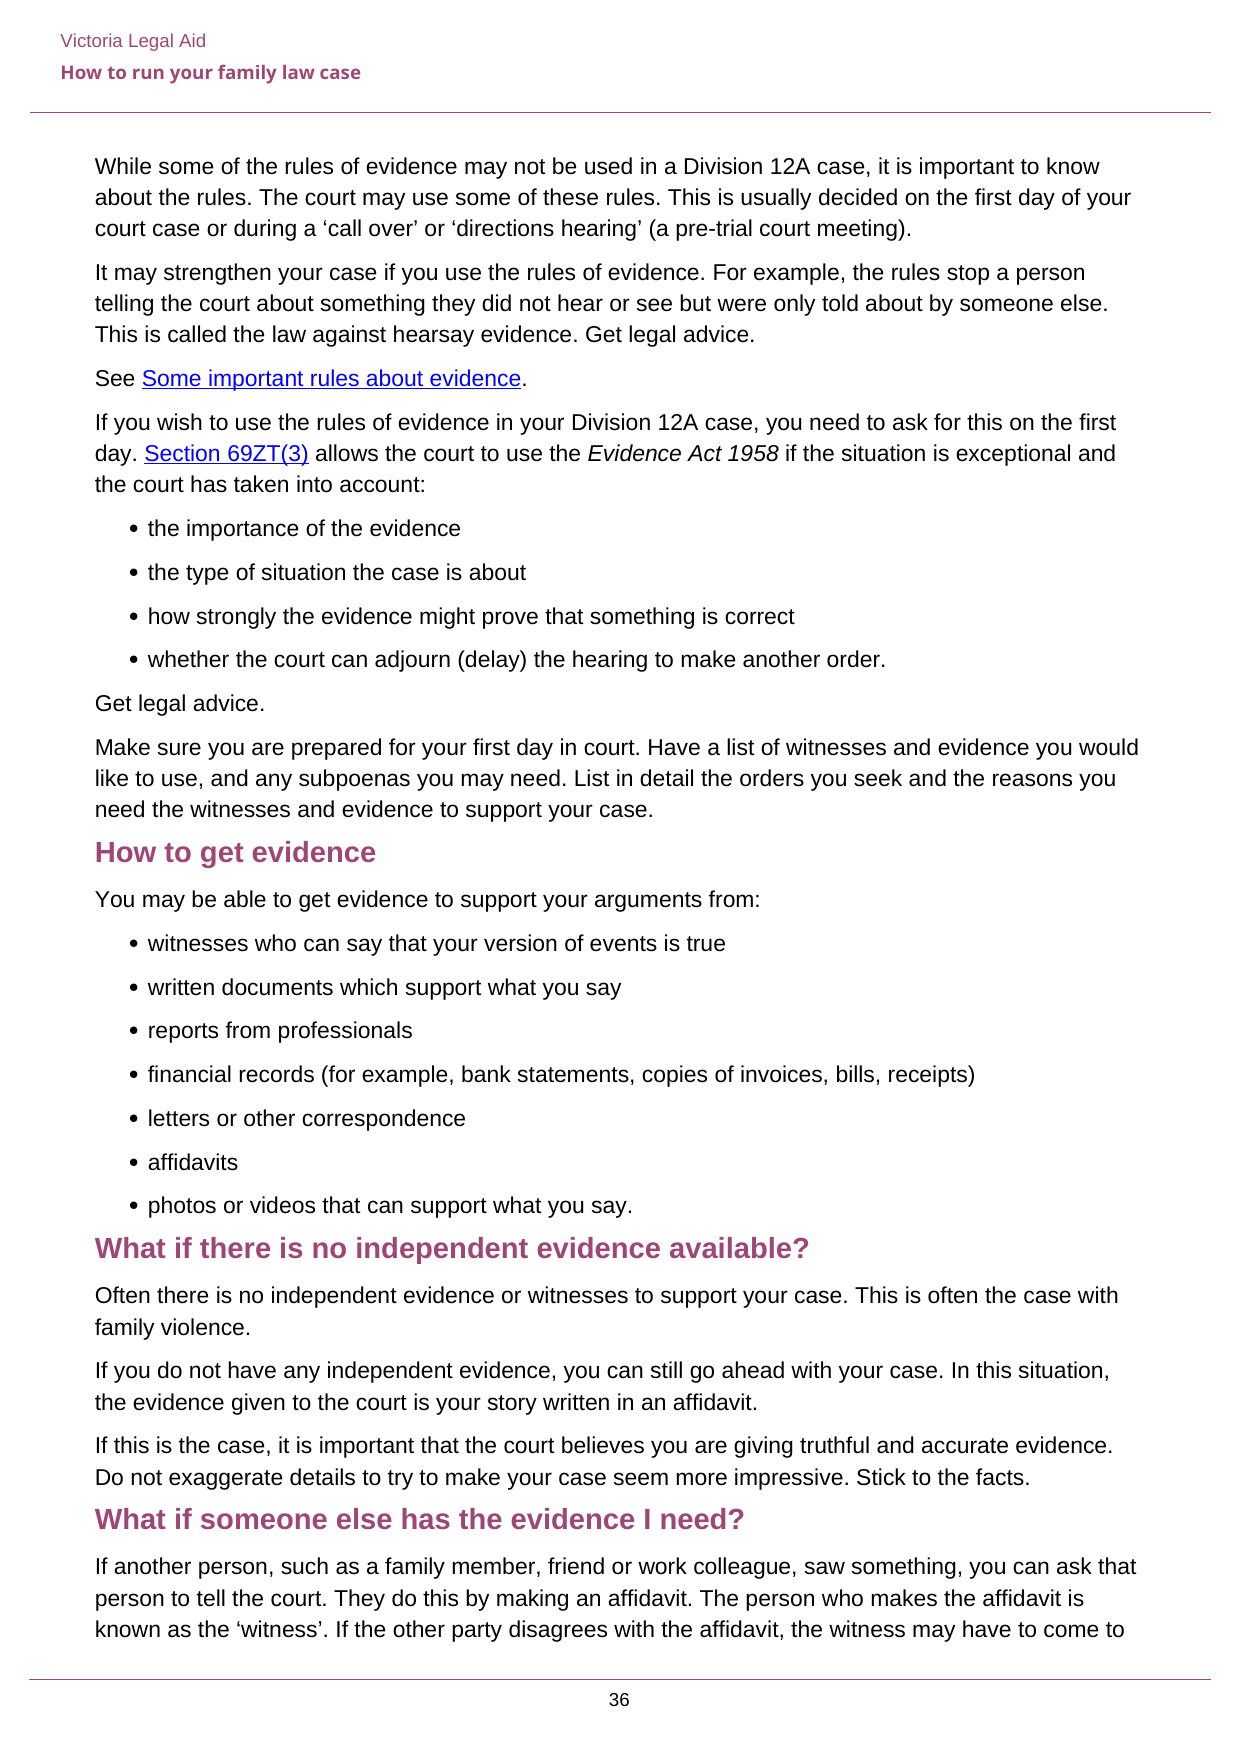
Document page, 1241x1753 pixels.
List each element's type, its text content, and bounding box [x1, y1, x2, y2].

list the type of situation the case is about [130, 554, 1146, 585]
list reports from professionals [130, 1012, 1146, 1044]
list financial records (for example, bank statements, copies of invoices, bills, receipts) [130, 1056, 1146, 1087]
subtitle What if someone else has the evidence I need? [94, 1502, 1146, 1536]
text It may strengthen your case if you use the rules of evidence. For example, the rules stop a person telling the court about something they did not hear or see but were only told about by someone else. This is called the law against hearsay evidence. Get legal advice. [94, 254, 1146, 348]
list witnesses who can say that your version of events is true [130, 925, 1146, 956]
list the importance of the evidence [130, 510, 1146, 541]
list whether the court can adjourn (delay) the hearing to make another order. [130, 641, 1146, 673]
subtitle How to get evidence [94, 835, 1146, 869]
subtitle What if there is no independent evidence available? [94, 1231, 1146, 1265]
text If this is the case, it is important that the court believes you are giving truthful and accurate evidence. Do not exaggerate details to try to make your case seem more impressive. Stick to the facts. [94, 1427, 1146, 1490]
text Get legal advice. [94, 685, 1146, 716]
text You may be able to get evidence to support your arguments from: [94, 881, 1146, 912]
text If you wish to use the rules of evidence in your Division 12A case, you need to ask for this on the first day. Section 69ZT(3) allows the court to use the Evidence Act 1958 if the situation is exceptional and the court has taken into account: [94, 404, 1146, 498]
text See Some important rules about evidence. [94, 360, 1146, 391]
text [94, 1548, 1146, 1642]
list written documents which support what you say [130, 969, 1146, 1000]
text If you do not have any independent evidence, you can still go ahead with your case. In this situation, the evidence given to the court is your story written in an affidavit. [94, 1352, 1146, 1415]
text Often there is no independent evidence or witnesses to support your case. This is often the case with family violence. [94, 1277, 1146, 1340]
text Make sure you are prepared for your first day in court. Have a list of witnesses and evidence you would like to use, and any subpoenas you may need. List in detail the orders you seek and the reasons you need the witnesses and evidence to support your case. [94, 729, 1146, 823]
text While some of the rules of evidence may not be used in a Division 12A case, it is important to know about the rules. The court may use some of these rules. This is usually decided on the first day of your court case or during a ‘call over’ or ‘directions hearing’ (a pre-trial court meeting). [94, 148, 1146, 241]
list letters or other correspondence [130, 1100, 1146, 1131]
list photos or videos that can support what you say. [130, 1187, 1146, 1219]
list affidavits [130, 1144, 1146, 1175]
list how strongly the evidence might prove that something is correct [130, 598, 1146, 629]
